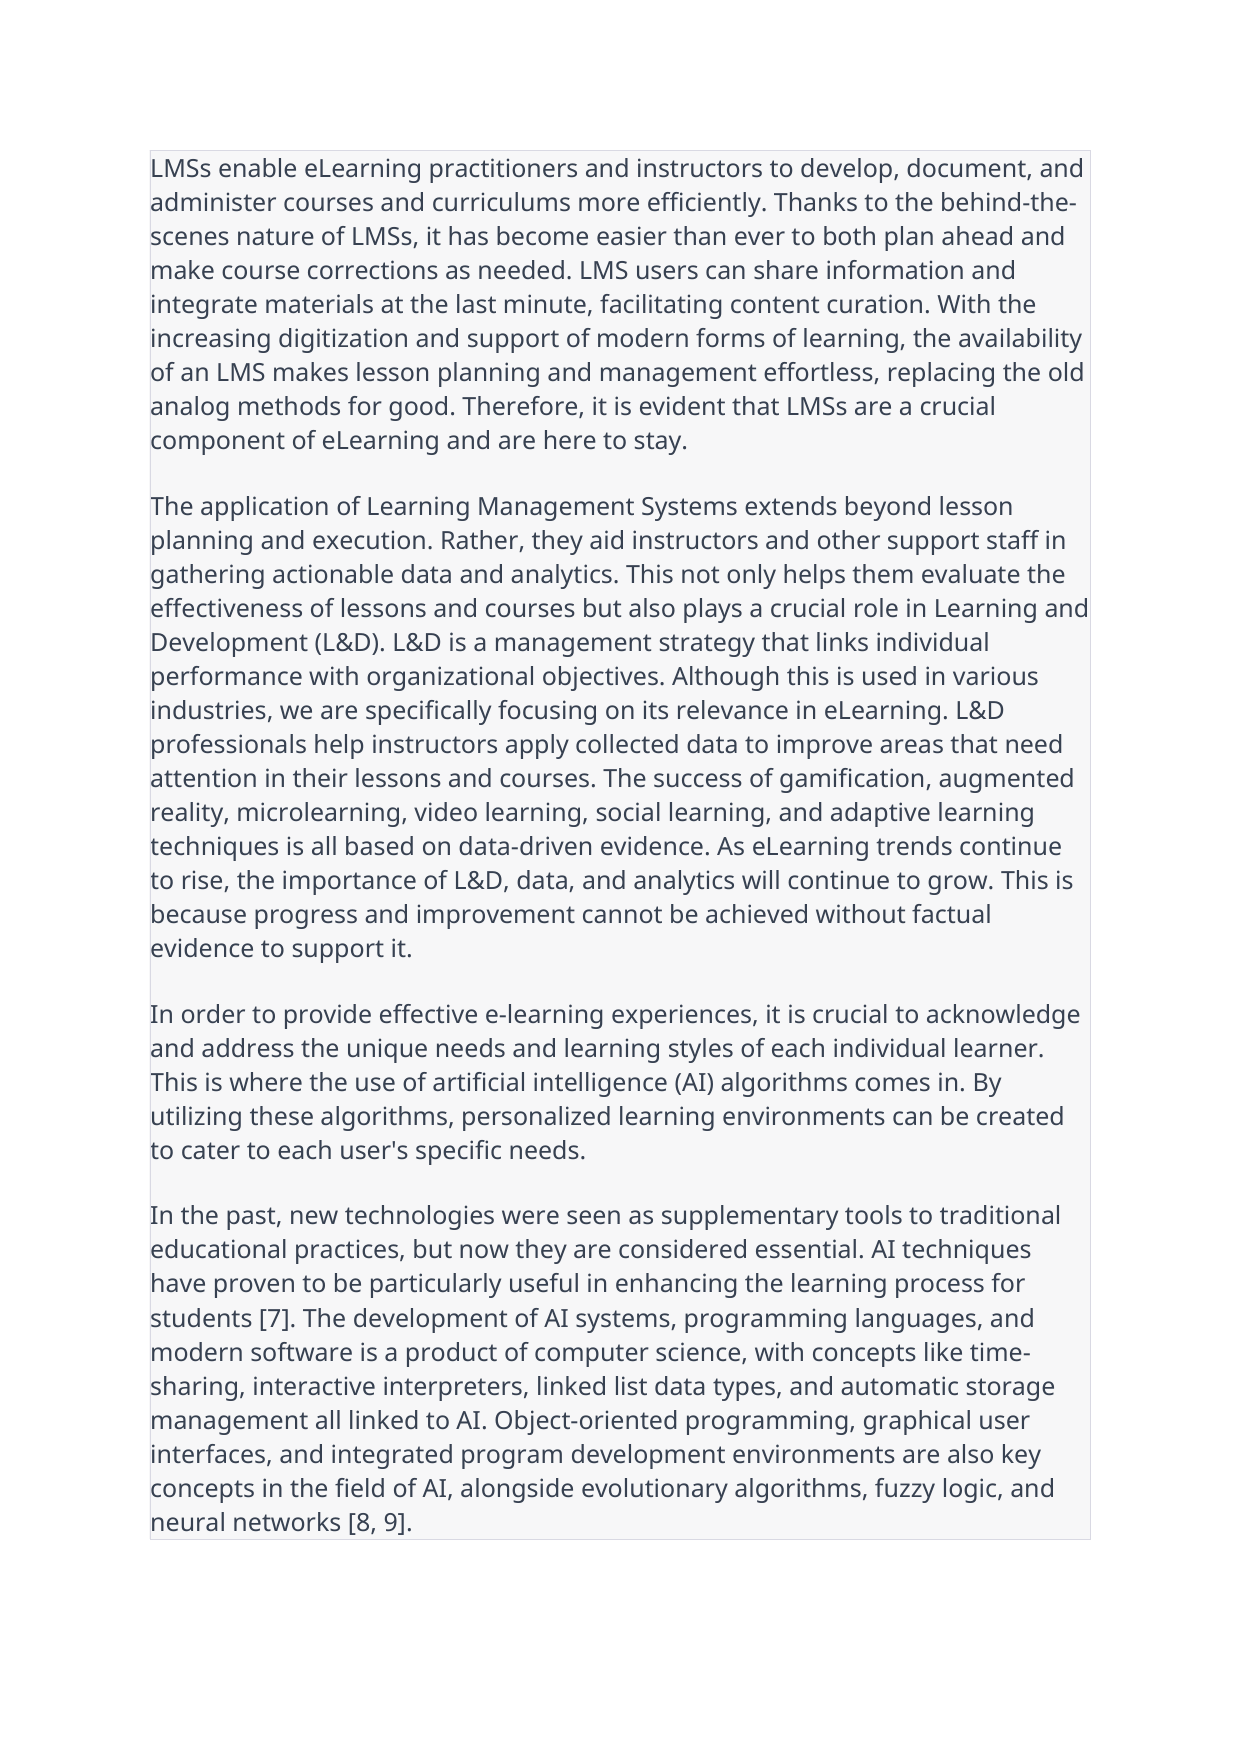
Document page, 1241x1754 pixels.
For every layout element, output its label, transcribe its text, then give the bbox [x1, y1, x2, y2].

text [151, 151, 1090, 457]
text In order to provide effective e-learning experiences, it is crucial to acknowledge and address the unique needs and learning styles of each individual learner. This is where the use of artificial intelligence (AI) algorithms comes in. By utilizing these algorithms, personalized learning environments can be created to cater to each user's specific needs. [151, 996, 1090, 1167]
text In the past, new technologies were seen as supplementary tools to traditional educational practices, but now they are considered essential. AI techniques have proven to be particularly useful in enhancing the learning process for students [7]. The development of AI systems, programming languages, and modern software is a product of computer science, with concepts like time-sharing, interactive interpreters, linked list data types, and automatic storage management all linked to AI. Object-oriented programming, graphical user interfaces, and integrated program development environments are also key concepts in the field of AI, alongside evolutionary algorithms, fuzzy logic, and neural networks [8, 9]. [151, 1197, 1090, 1539]
text The application of Learning Management Systems extends beyond lesson planning and execution. Rather, they aid instructors and other support staff in gathering actionable data and analytics. This not only helps them evaluate the effectiveness of lessons and courses but also plays a crucial role in Learning and Development (L&D). L&D is a management strategy that links individual performance with organizational objectives. Although this is used in various industries, we are specifically focusing on its relevance in eLearning. L&D professionals help instructors apply collected data to improve areas that need attention in their lessons and courses. The success of gamification, augmented reality, microlearning, video learning, social learning, and adaptive learning techniques is all based on data-driven evidence. As eLearning trends continue to rise, the importance of L&D, data, and analytics will continue to grow. This is because progress and improvement cannot be achieved without factual evidence to support it. [151, 488, 1090, 591]
text The application of Learning Management Systems extends beyond lesson planning and execution. Rather, they aid instructors and other support staff in gathering actionable data and analytics. This not only helps them evaluate the effectiveness of lessons and courses but also plays a crucial role in Learning and Development (L&D). L&D is a management strategy that links individual performance with organizational objectives. Although this is used in various industries, we are specifically focusing on its relevance in eLearning. L&D professionals help instructors apply collected data to improve areas that need attention in their lessons and courses. The success of gamification, augmented reality, microlearning, video learning, social learning, and adaptive learning techniques is all based on data-driven evidence. As eLearning trends continue to rise, the importance of L&D, data, and analytics will continue to grow. This is because progress and improvement cannot be achieved without factual evidence to support it. [151, 624, 1090, 965]
